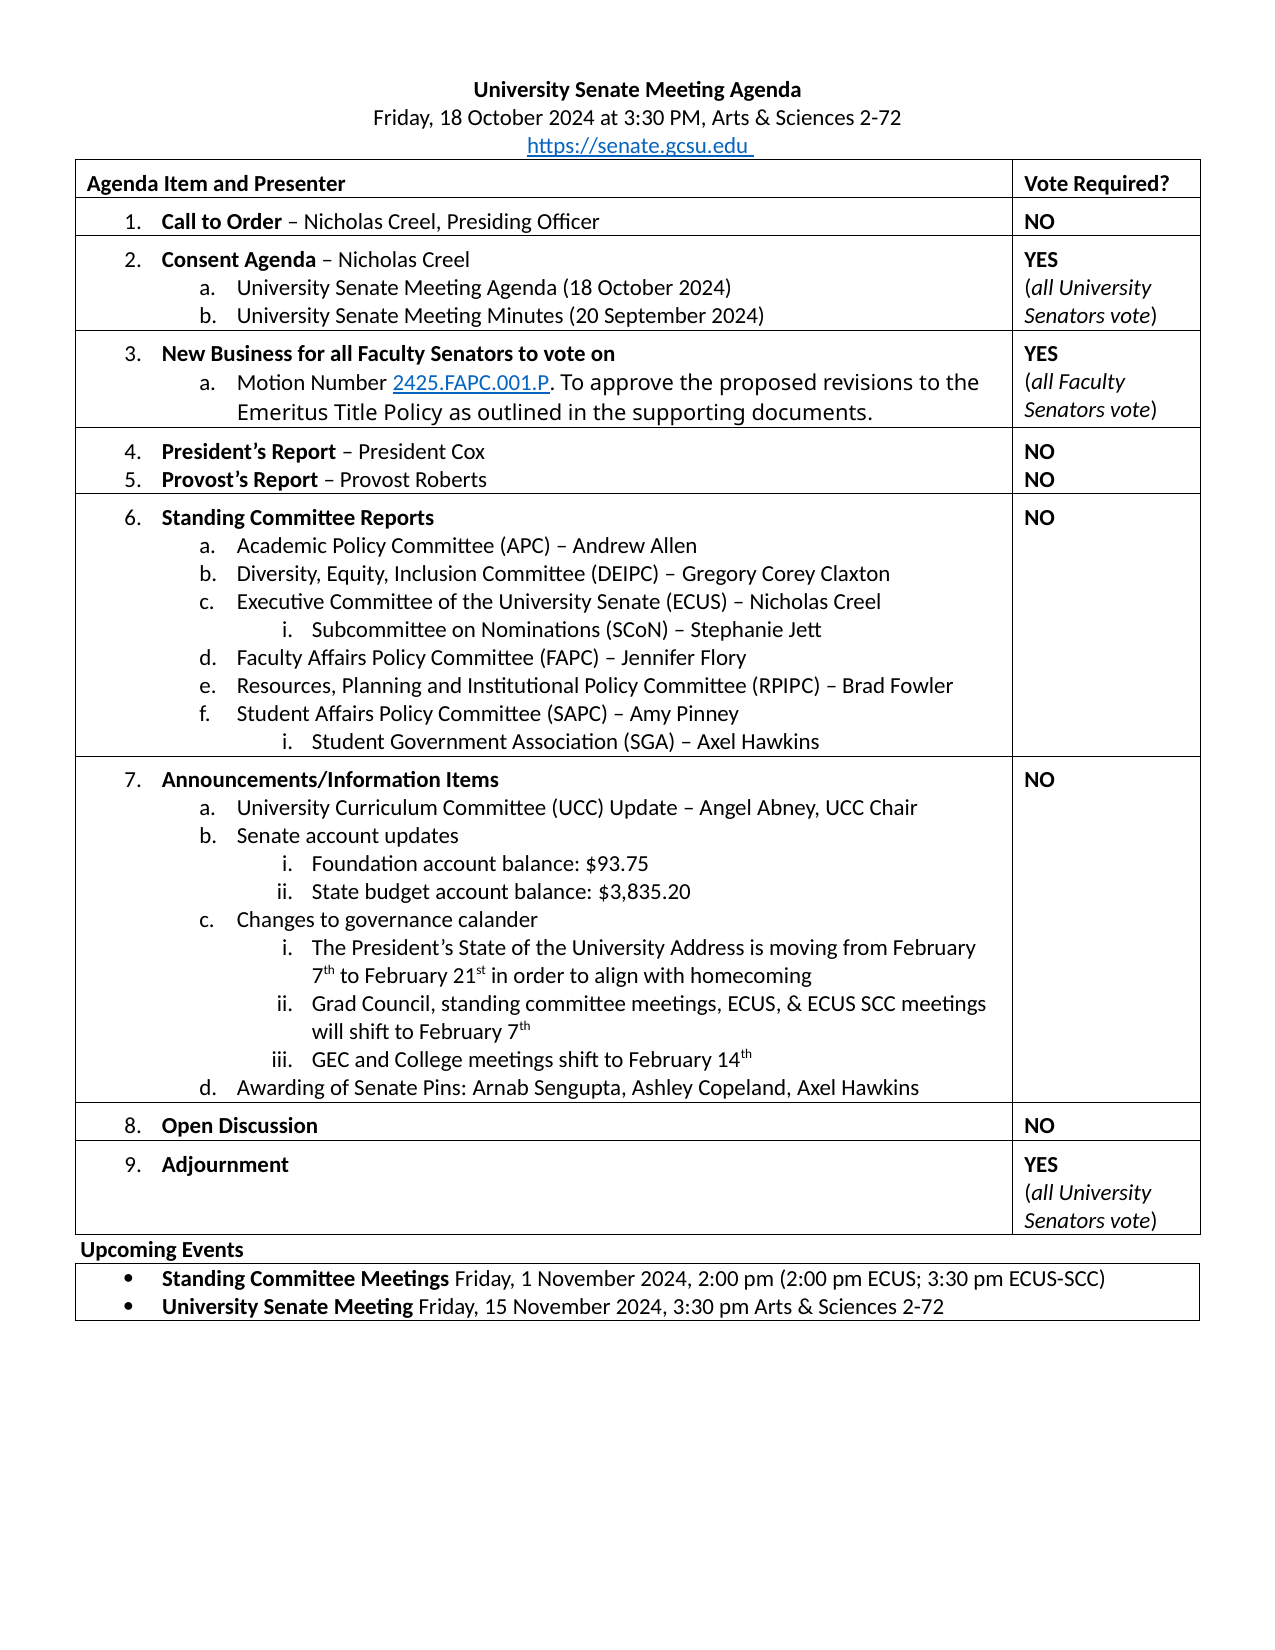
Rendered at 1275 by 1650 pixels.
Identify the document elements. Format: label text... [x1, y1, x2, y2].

table_cell Announcements/Information Items University Curriculum Committee (UCC) Update – Angel Abney, UCC Chair Senate account updates Foundation account balance: $93.75 State budget account balance: $3,835.20 Changes to governance calander The President’s State of the University Address is moving from February 7th to February 21st in order to align with homecoming Grad Council, standing committee meetings, ECUS, & ECUS SCC meetings will shift to February 7th GEC and College meetings shift to February 14th Awarding of Senate Pins: Arnab Sengupta, Ashley Copeland, Axel Hawkins [76, 757, 1012, 1102]
table_cell NO NO [1013, 428, 1200, 493]
text University Senate Meeting Agenda [75, 75, 1200, 103]
text https://senate.gcsu.edu [75, 131, 1200, 159]
table_cell New Business for all Faculty Senators to vote on Motion Number 2425.FAPC.001.P. To approve the proposed revisions to the Emeritus Title Policy as outlined in the supporting documents. [76, 331, 1012, 427]
table_cell NO [1013, 198, 1200, 235]
table_header Vote Required? [1013, 160, 1200, 197]
table_cell President’s Report – President Cox Provost’s Report – Provost Roberts [76, 428, 1012, 493]
table_cell Open Discussion [76, 1103, 1012, 1140]
table_cell NO [1013, 757, 1200, 1102]
table_header Standing Committee Meetings Friday, 1 November 2024, 2:00 pm (2:00 pm ECUS; 3:30 pm ECUS-SCC) University Senate Meeting Friday, 15 November 2024, 3:30 pm Arts & Sciences 2-72 [76, 1264, 1199, 1320]
table_cell Standing Committee Reports Academic Policy Committee (APC) – Andrew Allen Diversity, Equity, Inclusion Committee (DEIPC) – Gregory Corey Claxton Executive Committee of the University Senate (ECUS) – Nicholas Creel Subcommittee on Nominations (SCoN) – Stephanie Jett Faculty Affairs Policy Committee (FAPC) – Jennifer Flory Resources, Planning and Institutional Policy Committee (RPIPC) – Brad Fowler Student Affairs Policy Committee (SAPC) – Amy Pinney Student Government Association (SGA) – Axel Hawkins [76, 494, 1012, 756]
table_cell NO [1013, 494, 1200, 756]
table_cell YES (all University Senators vote) [1013, 236, 1200, 329]
table_cell Adjournment [76, 1141, 1012, 1234]
table_cell YES (all Faculty Senators vote) [1013, 331, 1200, 427]
table_cell Consent Agenda – Nicholas Creel University Senate Meeting Agenda (18 October 2024) University Senate Meeting Minutes (20 September 2024) [76, 236, 1012, 329]
text Upcoming Events [75, 1235, 1200, 1263]
table_cell YES (all University Senators vote) [1013, 1141, 1200, 1234]
table_header Agenda Item and Presenter [76, 160, 1012, 197]
table_cell Call to Order – Nicholas Creel, Presiding Officer [76, 198, 1012, 235]
text Friday, 18 October 2024 at 3:30 PM, Arts & Sciences 2-72 [75, 103, 1200, 131]
table_cell NO [1013, 1103, 1200, 1140]
